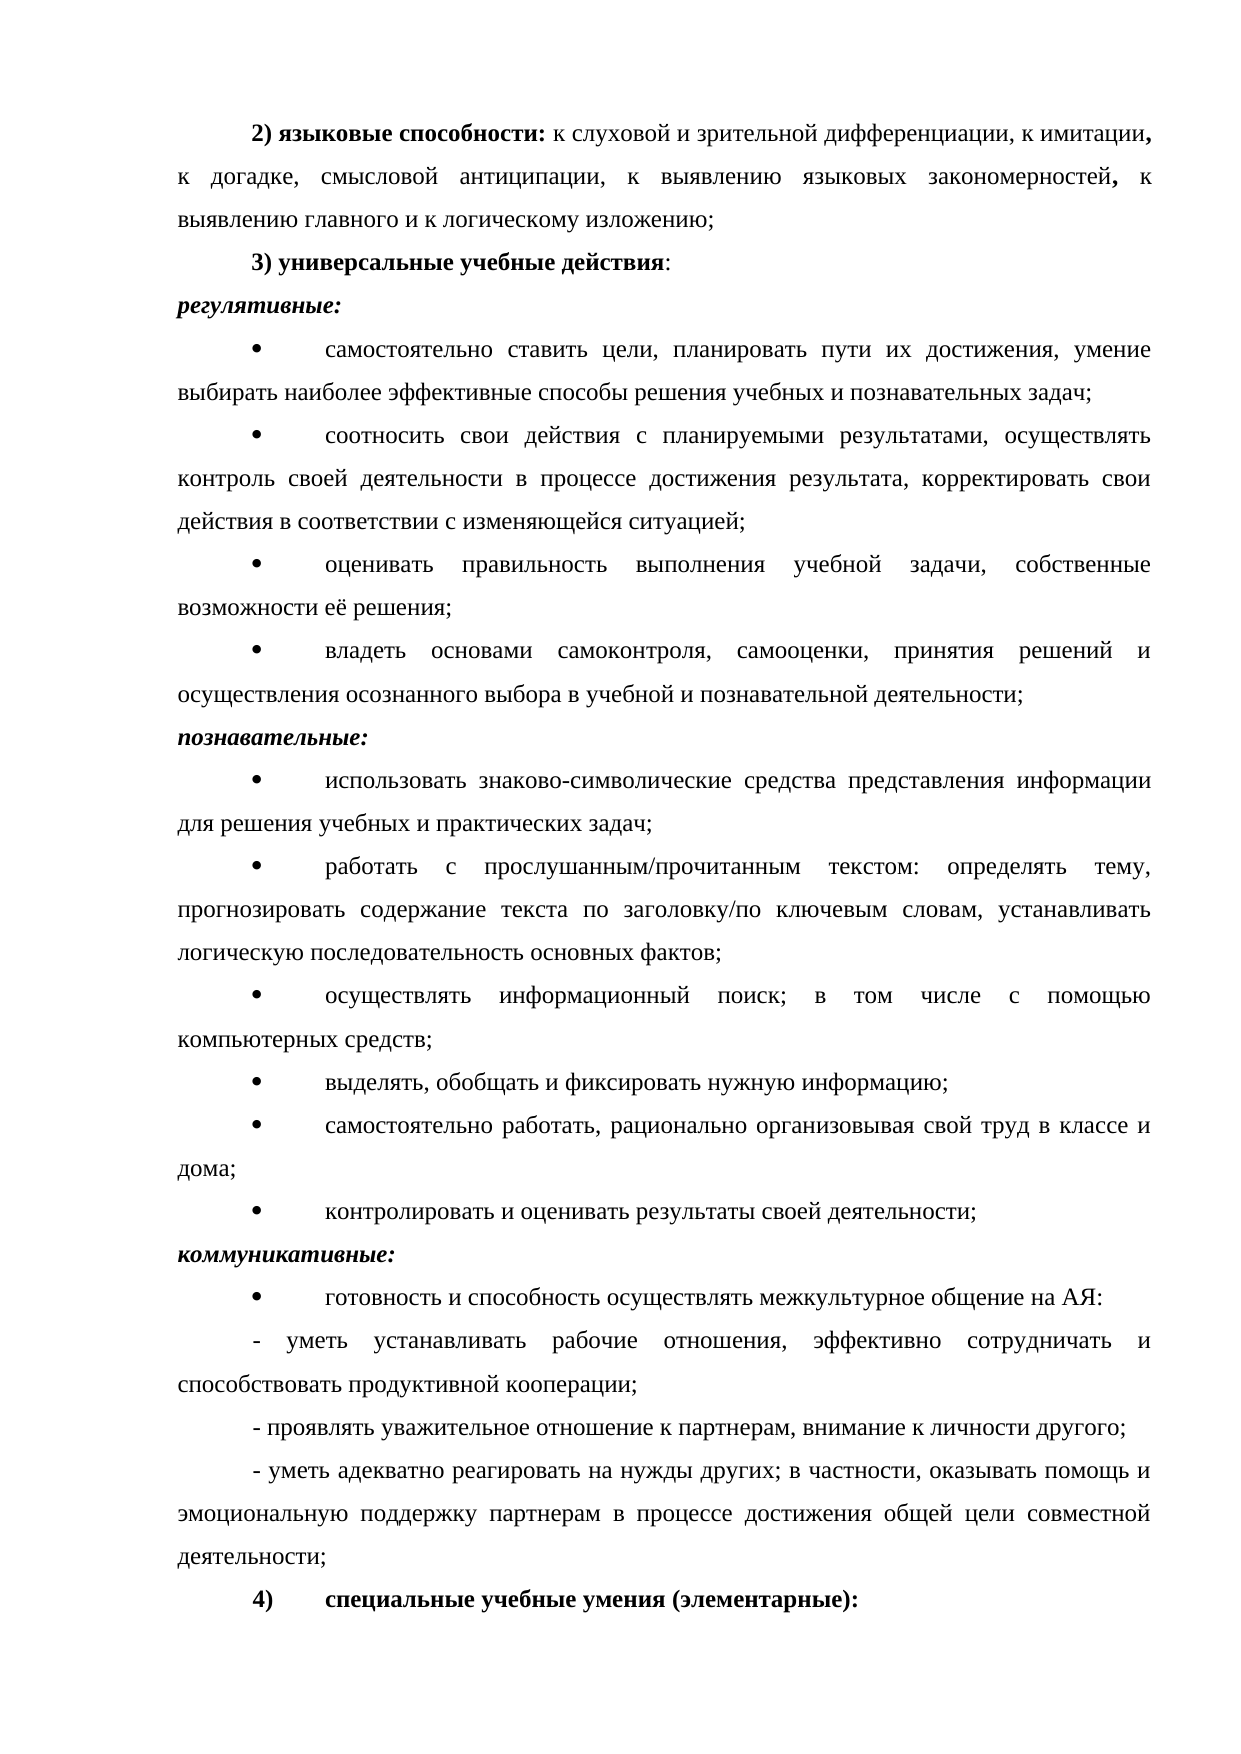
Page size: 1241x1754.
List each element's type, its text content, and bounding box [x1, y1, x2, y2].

text познавательные: [177, 722, 1152, 751]
list самостоятельно работать, рационально организовывая свой труд в классе и дома; [177, 1110, 1152, 1182]
text 3) универсальные учебные действия: [177, 247, 1152, 276]
list выделять, обобщать и фиксировать нужную информацию; [177, 1067, 1152, 1096]
text - уметь устанавливать рабочие отношения, эффективно сотрудничать и способствовать продуктивной кооперации; [177, 1326, 1152, 1397]
list самостоятельно ставить цели, планировать пути их достижения, умение выбирать наиболее эффективные способы решения учебных и познавательных задач; [177, 334, 1152, 406]
list осуществлять информационный поиск; в том числе с помощью компьютерных средств; [177, 981, 1152, 1052]
text коммуникативные: [177, 1239, 1152, 1268]
list работать с прослушанным/прочитанным текстом: определять тему, прогнозировать содержание текста по заголовку/по ключевым словам, устанавливать логическую последовательность основных фактов; [177, 851, 1152, 966]
text регулятивные: [177, 291, 1152, 319]
list контролировать и оценивать результаты своей деятельности; [177, 1196, 1152, 1225]
list использовать знаково-символические средства представления информации для решения учебных и практических задач; [177, 765, 1152, 837]
text - проявлять уважительное отношение к партнерам, внимание к личности другого; [177, 1412, 1152, 1441]
list специальные учебные умения (элементарные): [177, 1584, 1152, 1613]
text - уметь адекватно реагировать на нужды других; в частности, оказывать помощь и эмоциональную поддержку партнерам в процессе достижения общей цели совместной деятельности; [177, 1455, 1152, 1570]
list владеть основами самоконтроля, самооценки, принятия решений и осуществления осознанного выбора в учебной и познавательной деятельности; [177, 636, 1152, 707]
text 2) языковые способности: к слуховой и зрительной дифференциации, к имитации, к догадке, смысловой антиципации, к выявлению языковых закономерностей, к выявлению главного и к логическому изложению; [177, 118, 1152, 233]
list оценивать правильность выполнения учебной задачи, собственные возможности её решения; [177, 549, 1152, 621]
list готовность и способность осуществлять межкультурное общение на АЯ: [177, 1282, 1152, 1311]
list соотносить свои действия с планируемыми результатами, осуществлять контроль своей деятельности в процессе достижения результата, корректировать свои действия в соответствии с изменяющейся ситуацией; [177, 420, 1152, 535]
